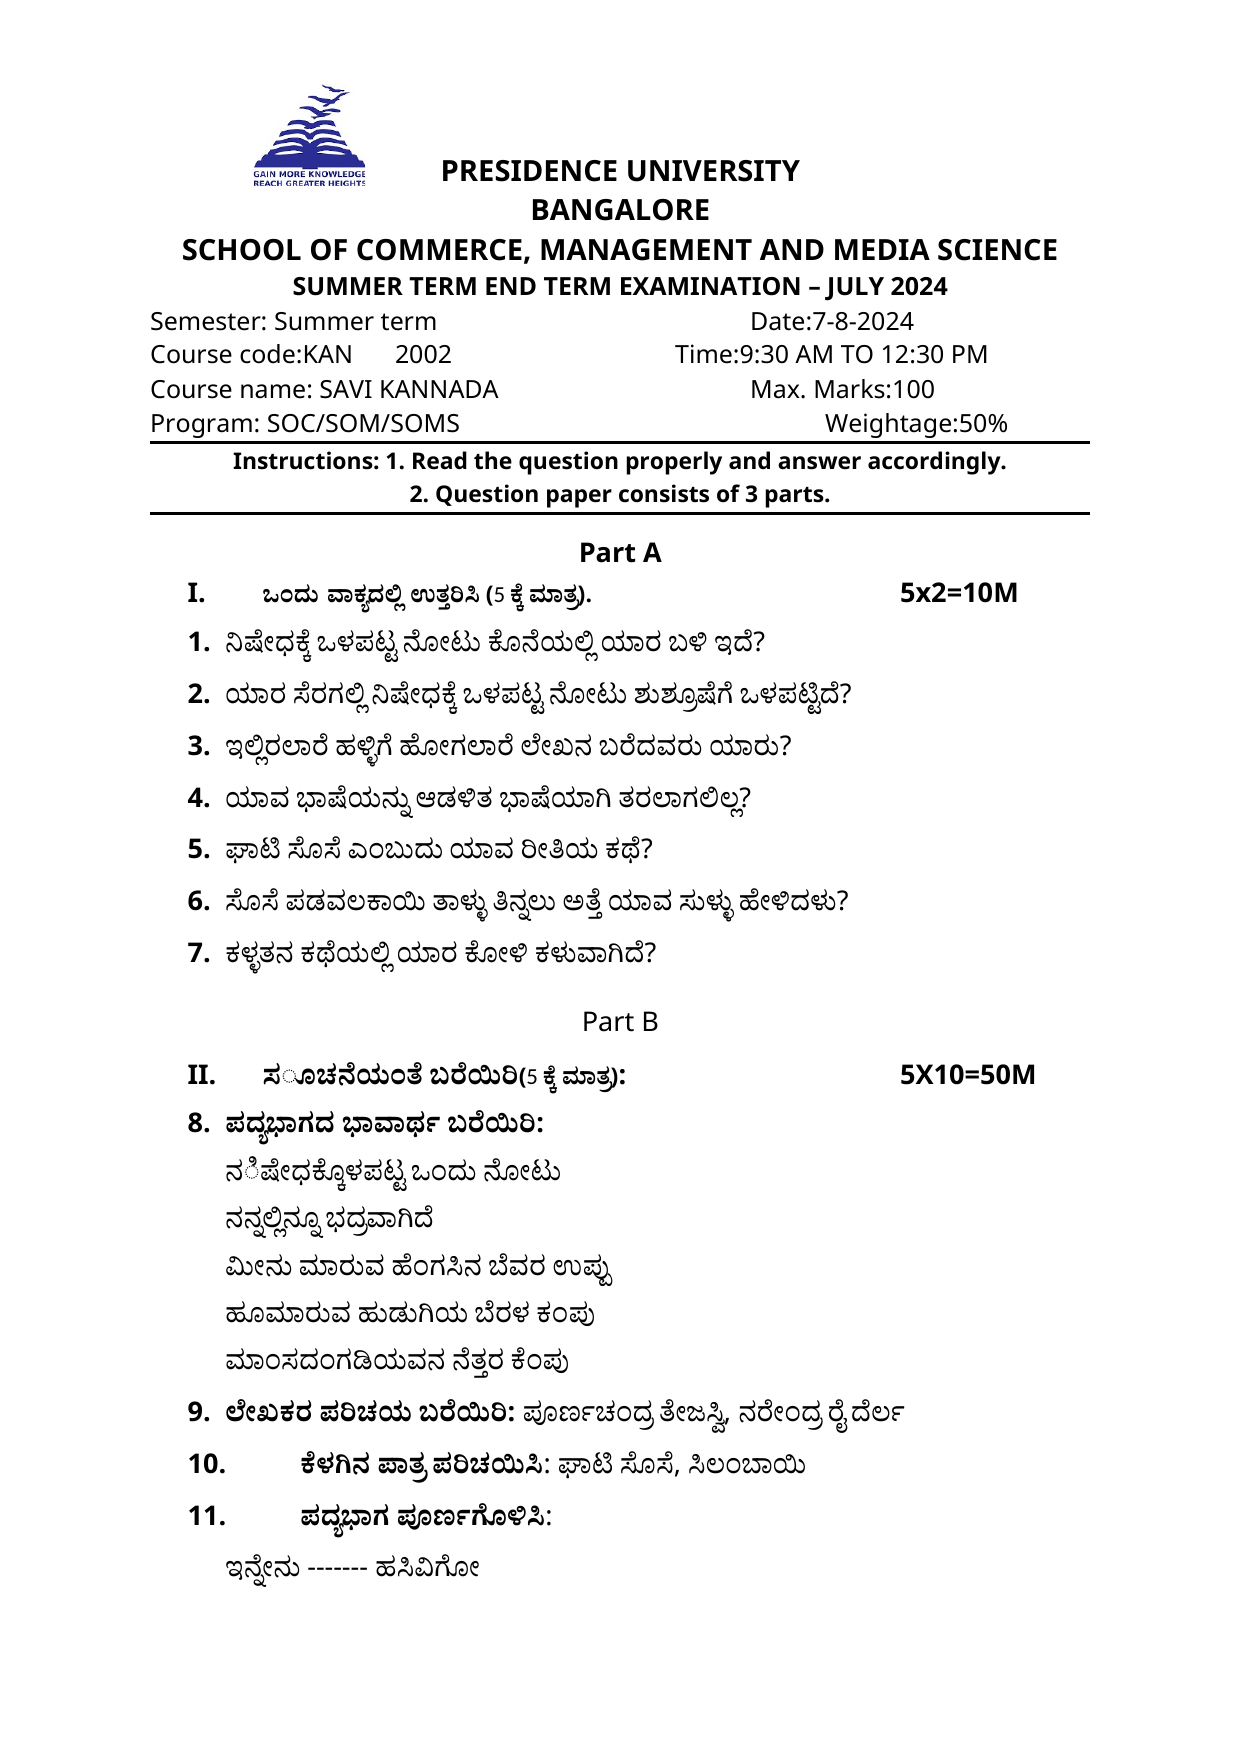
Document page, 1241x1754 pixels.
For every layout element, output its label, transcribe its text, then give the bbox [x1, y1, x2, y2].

list ಘಾಟಿ ಸೊಸೆ ಎಂಬುದು ಯಾವ ರೀತಿಯ ಕಥೆ? [187, 830, 1090, 878]
list ಲೇಖಕರ ಪರಿಚಯ ಬರೆಯಿರಿ: ಪೂರ್ಣಚಂದ್ರ ತೇಜಸ್ವಿ, ನರೇಂದ್ರ ರೈ ದೆರ್ಲ [187, 1392, 1090, 1440]
list ಕಳ್ಳತನ ಕಥೆಯಲ್ಲಿ ಯಾರ ಕೋಳಿ ಕಳುವಾಗಿದೆ? [187, 934, 1090, 982]
text Semester: Summer term Date:7-8-2024 [150, 303, 1090, 337]
text SCHOOL OF COMMERCE, MANAGEMENT AND MEDIA SCIENCE [150, 229, 1090, 269]
list ಇಲ್ಲಿರಲಾರೆ ಹಳ್ಳಿಗೆ ಹೋಗಲಾರೆ ಲೇಖನ ಬರೆದವರು ಯಾರು? [187, 726, 1090, 774]
list ಮಾಂಸದಂಗಡಿಯವನ ನೆತ್ತರ ಕೆಂಪು [225, 1345, 1090, 1389]
list ಮೀನು ಮಾರುವ ಹೆಂಗಸಿನ ಬೆವರ ಉಪ್ಪು [225, 1250, 1090, 1294]
list ನಿಷೇಧಕ್ಕೊಳಪಟ್ಟ ಒಂದು ನೋಟು [225, 1156, 1090, 1200]
text Program: SOC/SOM/SOMS Weightage:50% [150, 405, 1090, 441]
list ಸೊಸೆ ಪಡವಲಕಾಯಿ ತಾಳ್ಳು ತಿನ್ನಲು ಅತ್ತೆ ಯಾವ ಸುಳ್ಳು ಹೇಳಿದಳು? [187, 882, 1090, 930]
list ನಿಷೇಧಕ್ಕೆ ಒಳಪಟ್ಟ ನೋಟು ಕೊನೆಯಲ್ಲಿ ಯಾರ ಬಳಿ ಇದೆ? [187, 622, 1090, 671]
text 2. Question paper consists of 3 parts. [150, 478, 1090, 512]
text Part B [150, 1002, 1090, 1039]
list ಕೆಳಗಿನ ಪಾತ್ರ ಪರಿಚಯಿಸಿ: ಘಾಟಿ ಸೊಸೆ, ಸಿಲಂಬಾಯಿ [187, 1444, 1090, 1492]
list ಒಂದು ವಾಕ್ಯದಲ್ಲಿ ಉತ್ತರಿಸಿ (5ಕ್ಕೆ ಮಾತ್ರ). 5x2=10M [187, 574, 1090, 619]
text BANGALORE [150, 190, 1090, 229]
text Course name: SAVI KANNADA Max. Marks:100 [150, 371, 1090, 405]
list ಪದ್ಯಭಾಗ ಪೂರ್ಣಗೊಳಿಸಿ: [187, 1496, 1090, 1544]
text Course code:KAN 2002 Time:9:30 AM TO 12:30 PM [150, 337, 1090, 371]
list ನನ್ನಲ್ಲಿನ್ನೂ ಭದ್ರವಾಗಿದೆ [225, 1203, 1090, 1247]
list ಯಾವ ಭಾಷೆಯನ್ನು ಆಡಳಿತ ಭಾಷೆಯಾಗಿ ತರಲಾಗಲಿಲ್ಲ? [187, 778, 1090, 826]
picture [253, 84, 366, 186]
list ಯಾರ ಸೆರಗಲ್ಲಿ ನಿಷೇಧಕ್ಕೆ ಒಳಪಟ್ಟ ನೋಟು ಶುಶ್ರೂಷೆಗೆ ಒಳಪಟ್ಟಿದೆ? [187, 674, 1090, 722]
text SUMMER TERM END TERM EXAMINATION – JULY 2024 [150, 269, 1090, 303]
list ಸೂಚನೆಯಂತೆ ಬರೆಯಿರಿ(5ಕ್ಕೆ ಮಾತ್ರ): 5X10=50M [187, 1056, 1090, 1104]
list ಇನ್ನೇನು ------- ಹಸಿವಿಗೋ [225, 1548, 1090, 1596]
list ಪದ್ಯಭಾಗದ ಭಾವಾರ್ಥ ಬರೆಯಿರಿ: [187, 1104, 1090, 1152]
list ಹೂಮಾರುವ ಹುಡುಗಿಯ ಬೆರಳ ಕಂಪು [225, 1298, 1090, 1342]
text PRESIDENCE UNIVERSITY [150, 150, 1090, 190]
text Part A [150, 534, 1090, 571]
text Instructions: 1. Read the question properly and answer accordingly. [150, 444, 1090, 476]
